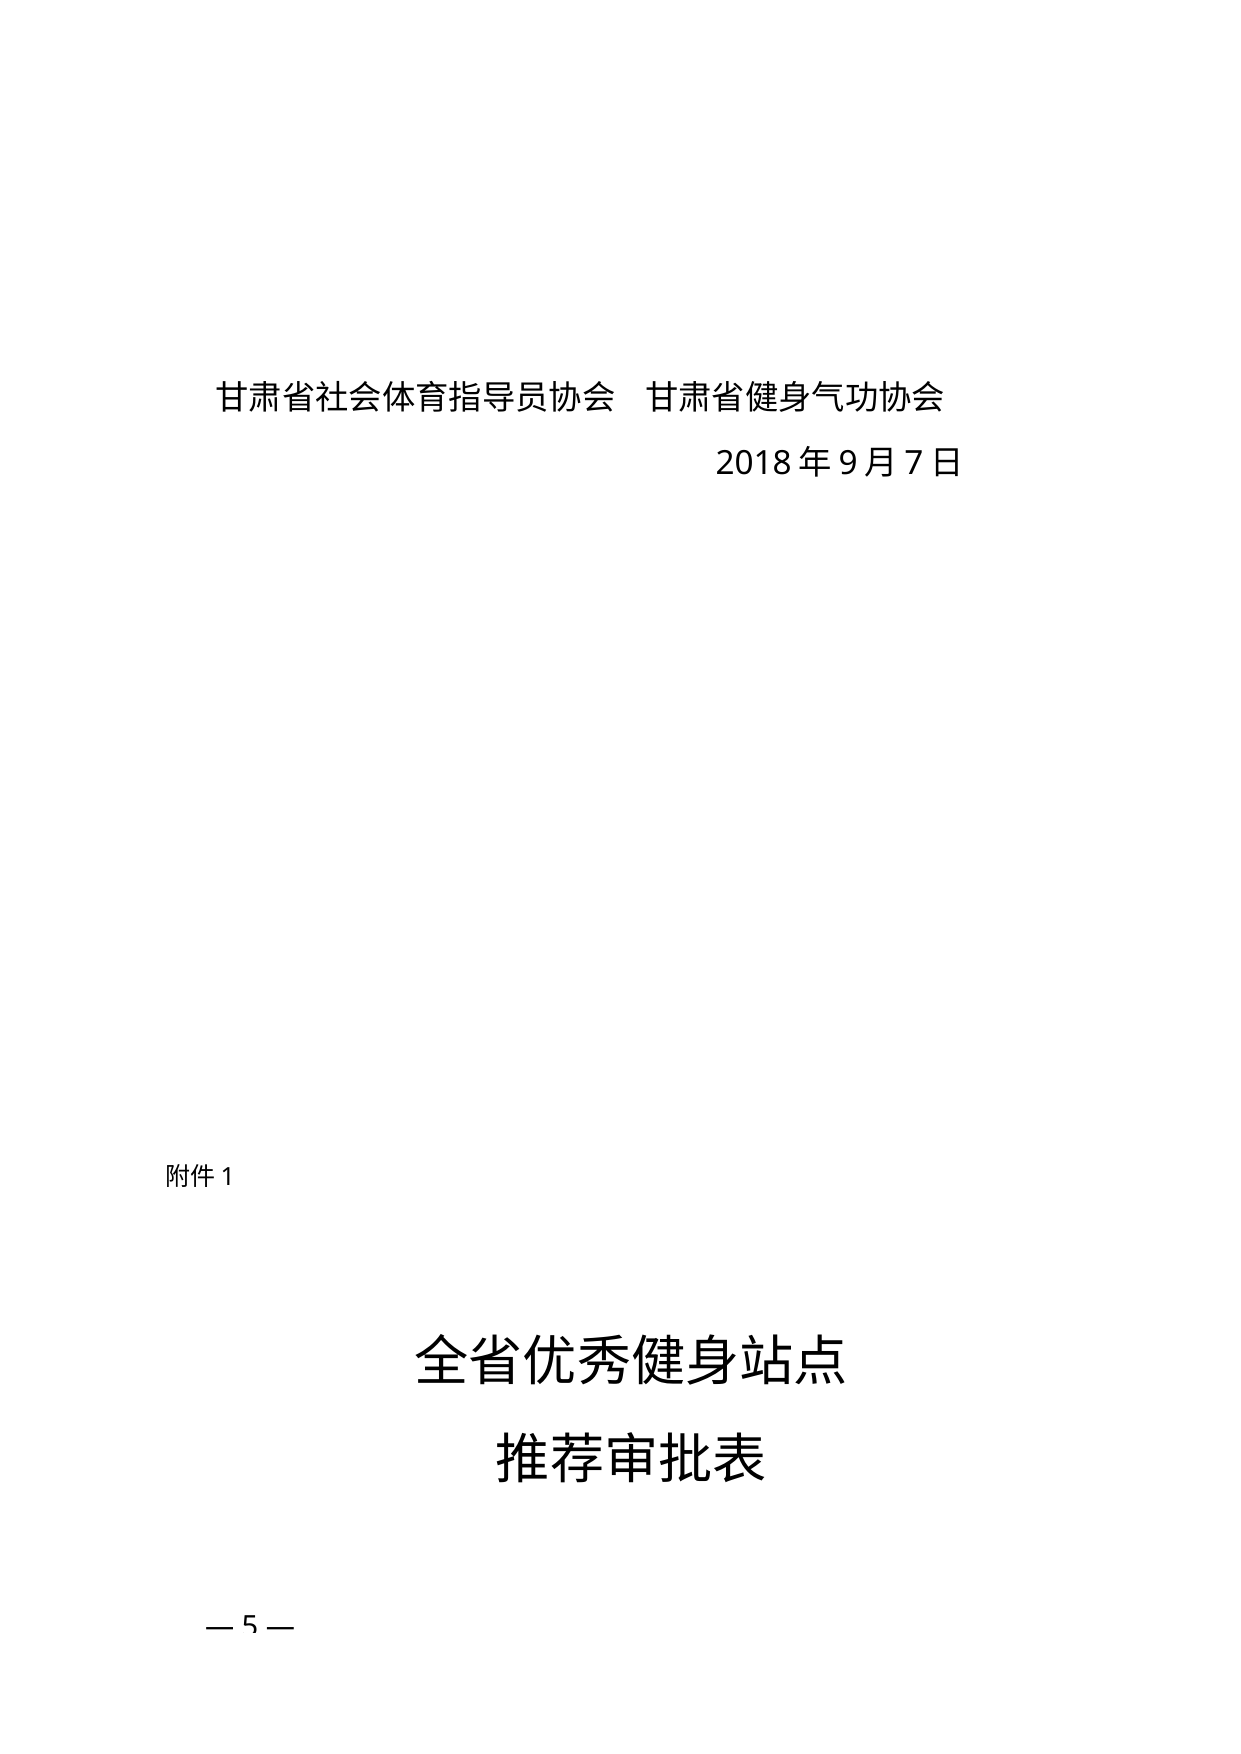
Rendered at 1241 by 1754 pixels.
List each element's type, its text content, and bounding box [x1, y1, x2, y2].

text 推荐审批表 [165, 1406, 1097, 1503]
text 全省优秀健身站点 [165, 1308, 1097, 1406]
text 2018年9月7日 [165, 428, 1087, 493]
text 甘肃省社会体育指导员协会 甘肃省健身气功协会 [165, 363, 1087, 428]
text 附件1 [165, 1156, 1087, 1193]
